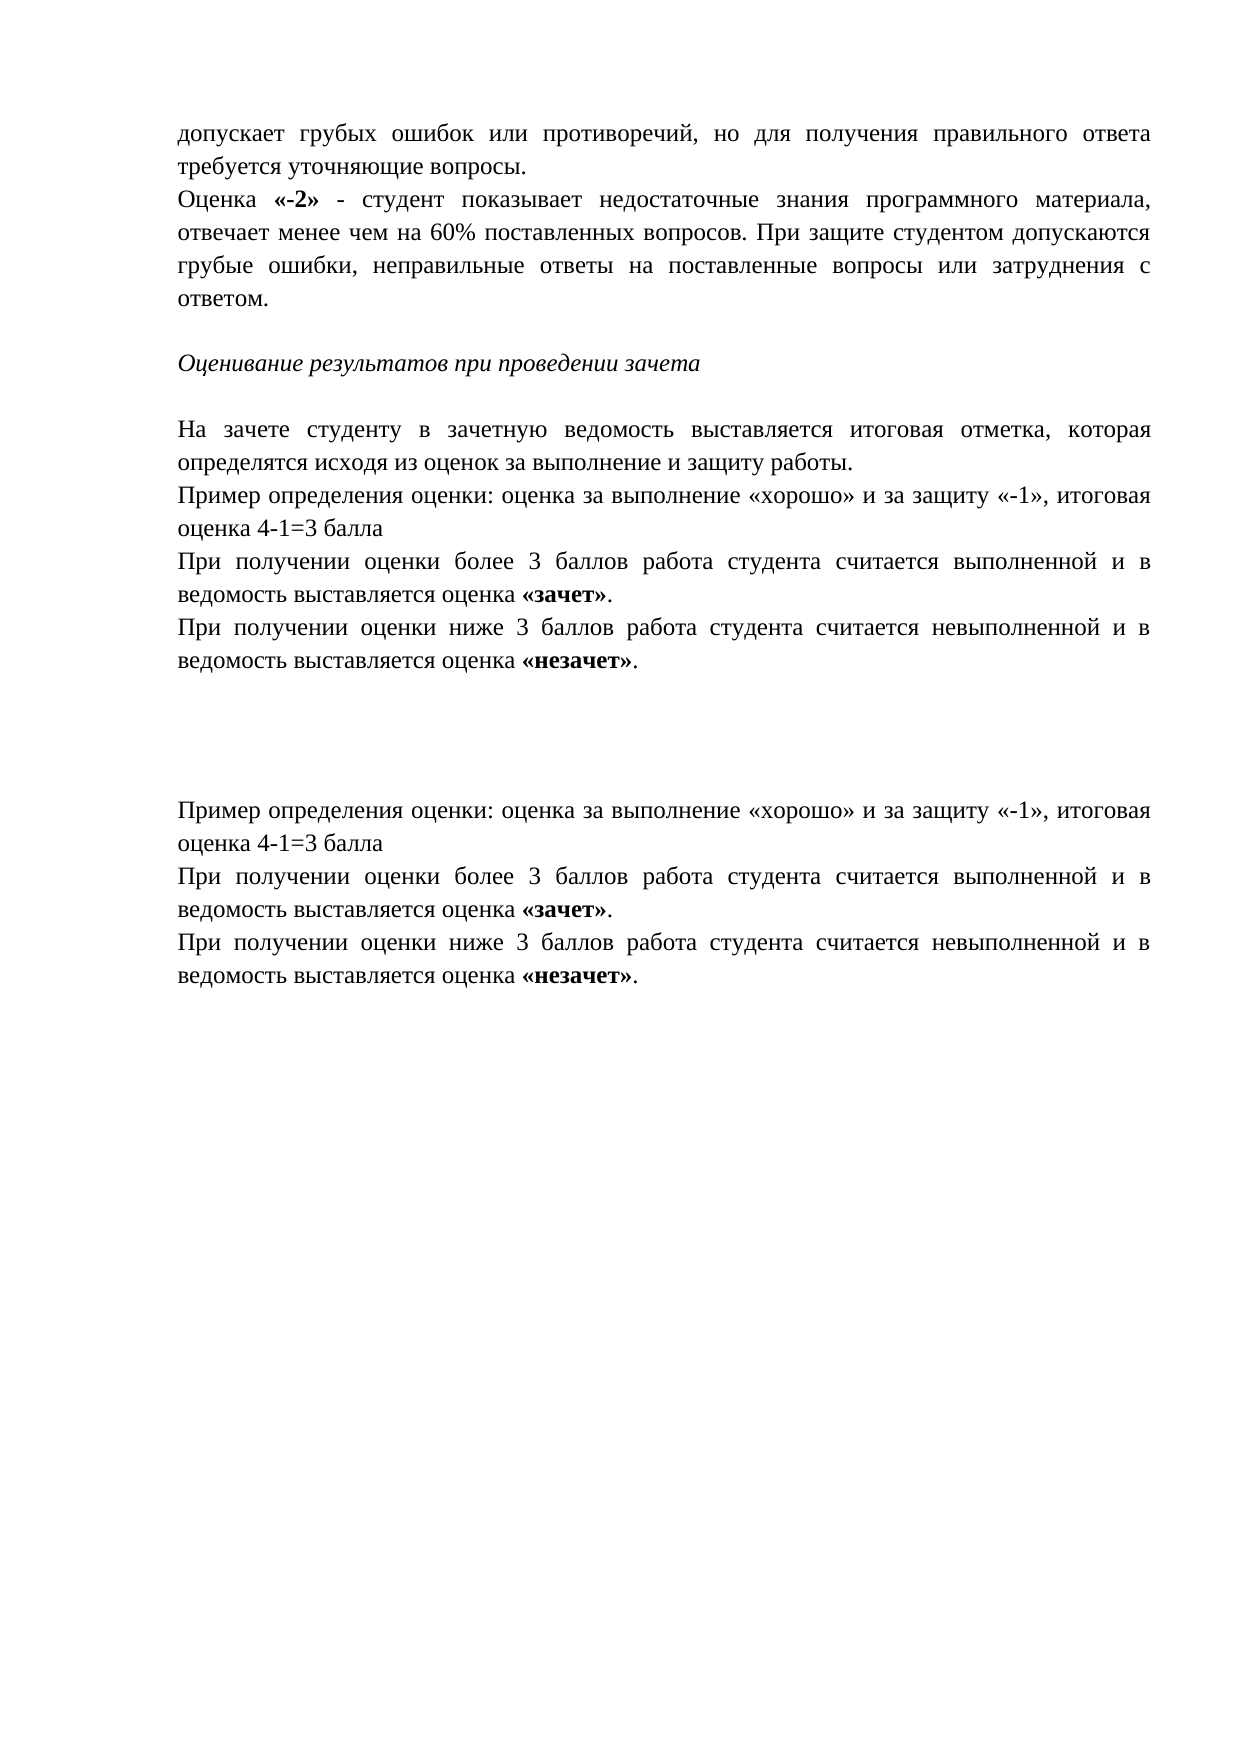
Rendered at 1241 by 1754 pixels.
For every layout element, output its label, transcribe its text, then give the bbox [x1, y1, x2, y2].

text Пример определения оценки: оценка за выполнение «хорошо» и за защиту «-1», итоговая оценка 4-1=3 балла [177, 480, 1152, 541]
text На зачете студенту в зачетную ведомость выставляется итоговая отметка, которая определятся исходя из оценок за выполнение и защиту работы. [177, 414, 1152, 475]
text Оценка «-2» - студент показывает недостаточные знания программного материала, отвечает менее чем на 60% поставленных вопросов. При защите студентом допускаются грубые ошибки, неправильные ответы на поставленные вопросы или затруднения с ответом. [177, 184, 1152, 312]
text Пример определения оценки: оценка за выполнение «хорошо» и за защиту «-1», итоговая оценка 4-1=3 балла [177, 795, 1152, 857]
text Оценивание результатов при проведении зачета [177, 348, 1152, 377]
text При получении оценки более 3 баллов работа студента считается выполненной и в ведомость выставляется оценка «зачет». [177, 546, 1152, 607]
text При получении оценки более 3 баллов работа студента считается выполненной и в ведомость выставляется оценка «зачет». [177, 861, 1152, 923]
text При получении оценки ниже 3 баллов работа студента считается невыполненной и в ведомость выставляется оценка «незачет». [177, 612, 1152, 673]
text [177, 118, 1152, 180]
text При получении оценки ниже 3 баллов работа студента считается невыполненной и в ведомость выставляется оценка «незачет». [177, 927, 1152, 989]
